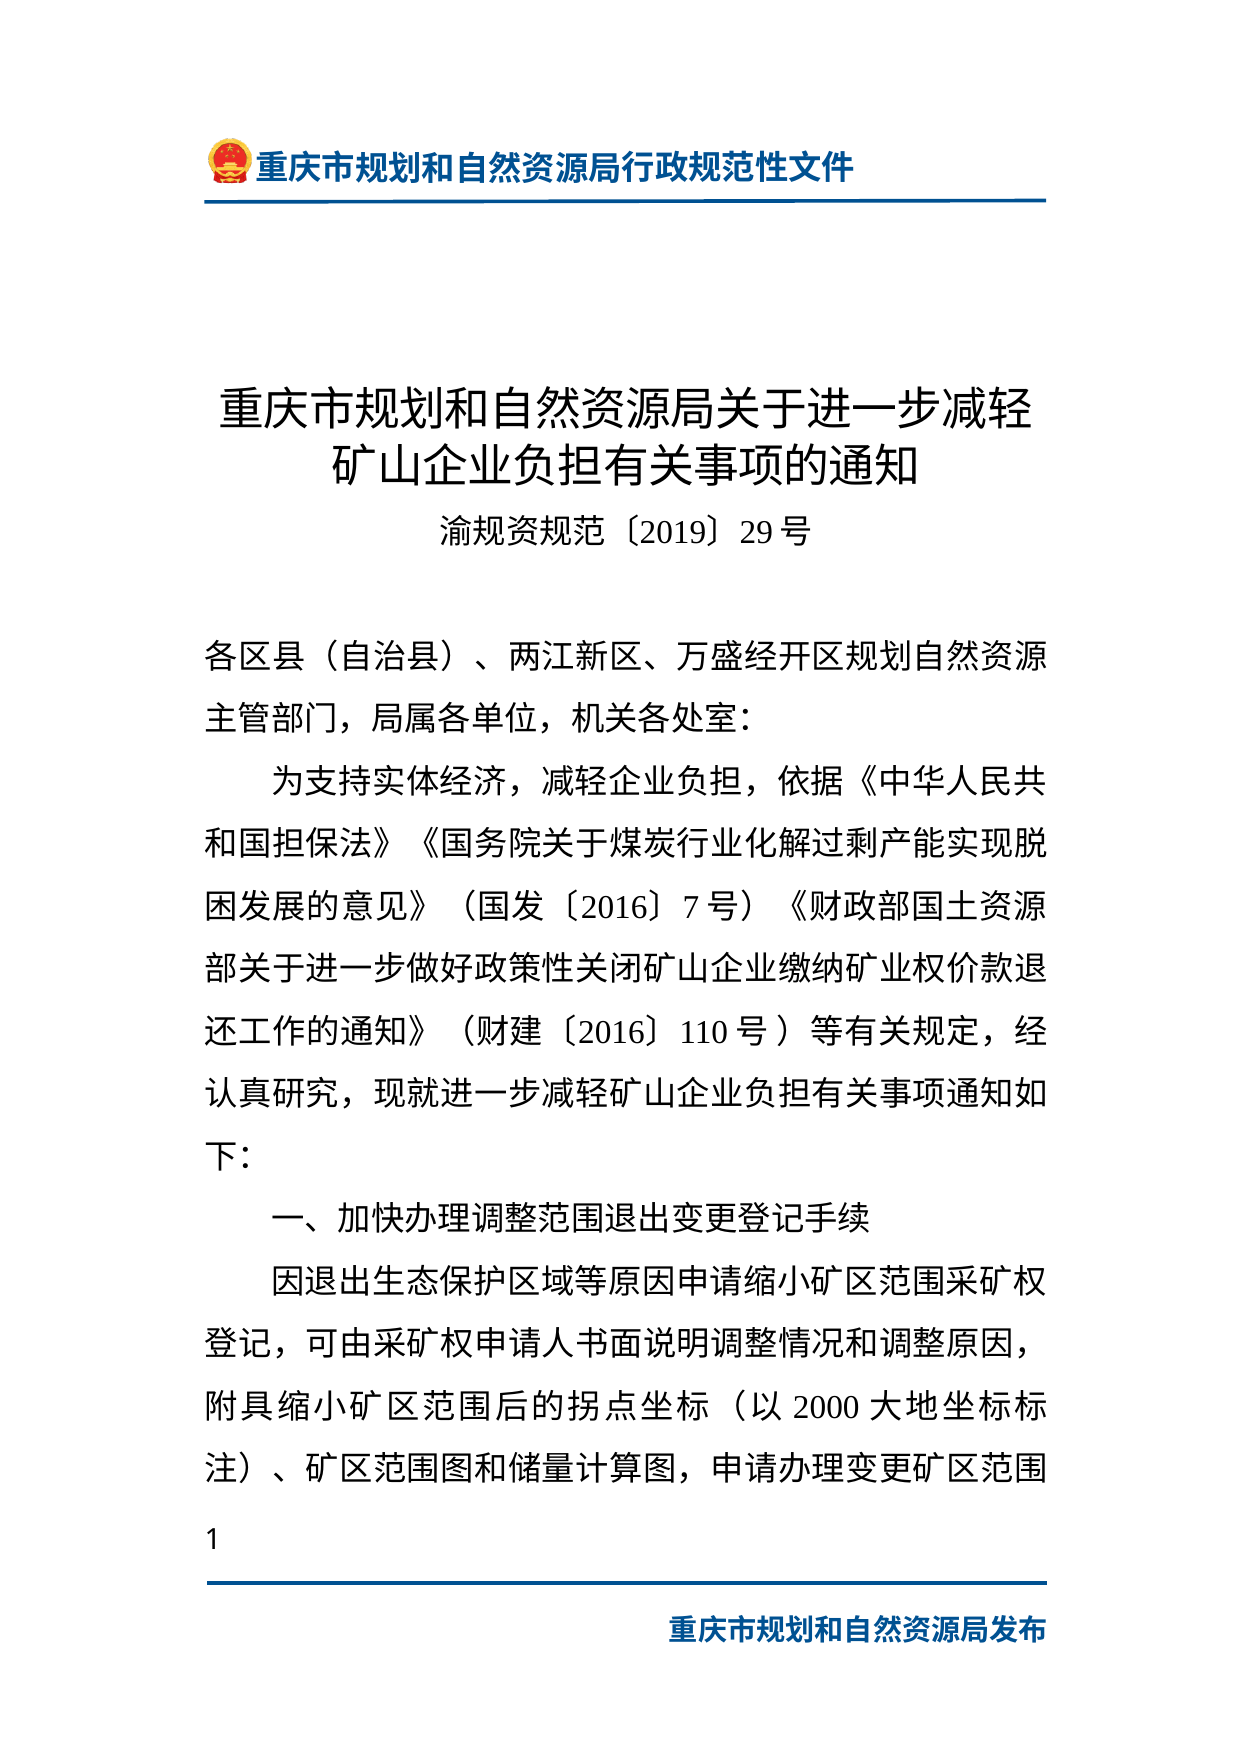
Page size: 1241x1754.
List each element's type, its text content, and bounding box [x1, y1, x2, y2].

text 各区县（自治县）、两江新区、万盛经开区规划自然资源主管部门，局属各单位，机关各处室： [204, 618, 1048, 743]
text 渝规资规范〔2019〕29号 [204, 493, 1048, 556]
picture [204, 136, 255, 187]
text 为支持实体经济，减轻企业负担，依据《中华人民共和国担保法》《国务院关于煤炭行业化解过剩产能实现脱困发展的意见》（国发〔2016〕7号）《财政部国土资源部关于进一步做好政策性关闭矿山企业缴纳矿业权价款退还工作的通知》（财建〔2016〕110号 ）等有关规定，经认真研究，现就进一步减轻矿山企业负担有关事项通知如下： [204, 743, 1048, 1181]
text 因退出生态保护区域等原因申请缩小矿区范围采矿权登记，可由采矿权申请人书面说明调整情况和调整原因，附具缩小矿区范围后的拐点坐标（以2000大地坐标标注）、矿区范围图和储量计算图，申请办理变更矿区范围登记，期限为2年。在2年内完善相应资料，签订采矿权出让合同。 [204, 1243, 1048, 1493]
text 一、加快办理调整范围退出变更登记手续 [204, 1181, 1048, 1243]
text 重庆市规划和自然资源局关于进一步减轻 [204, 381, 1048, 437]
text 矿山企业负担有关事项的通知 [204, 437, 1048, 493]
